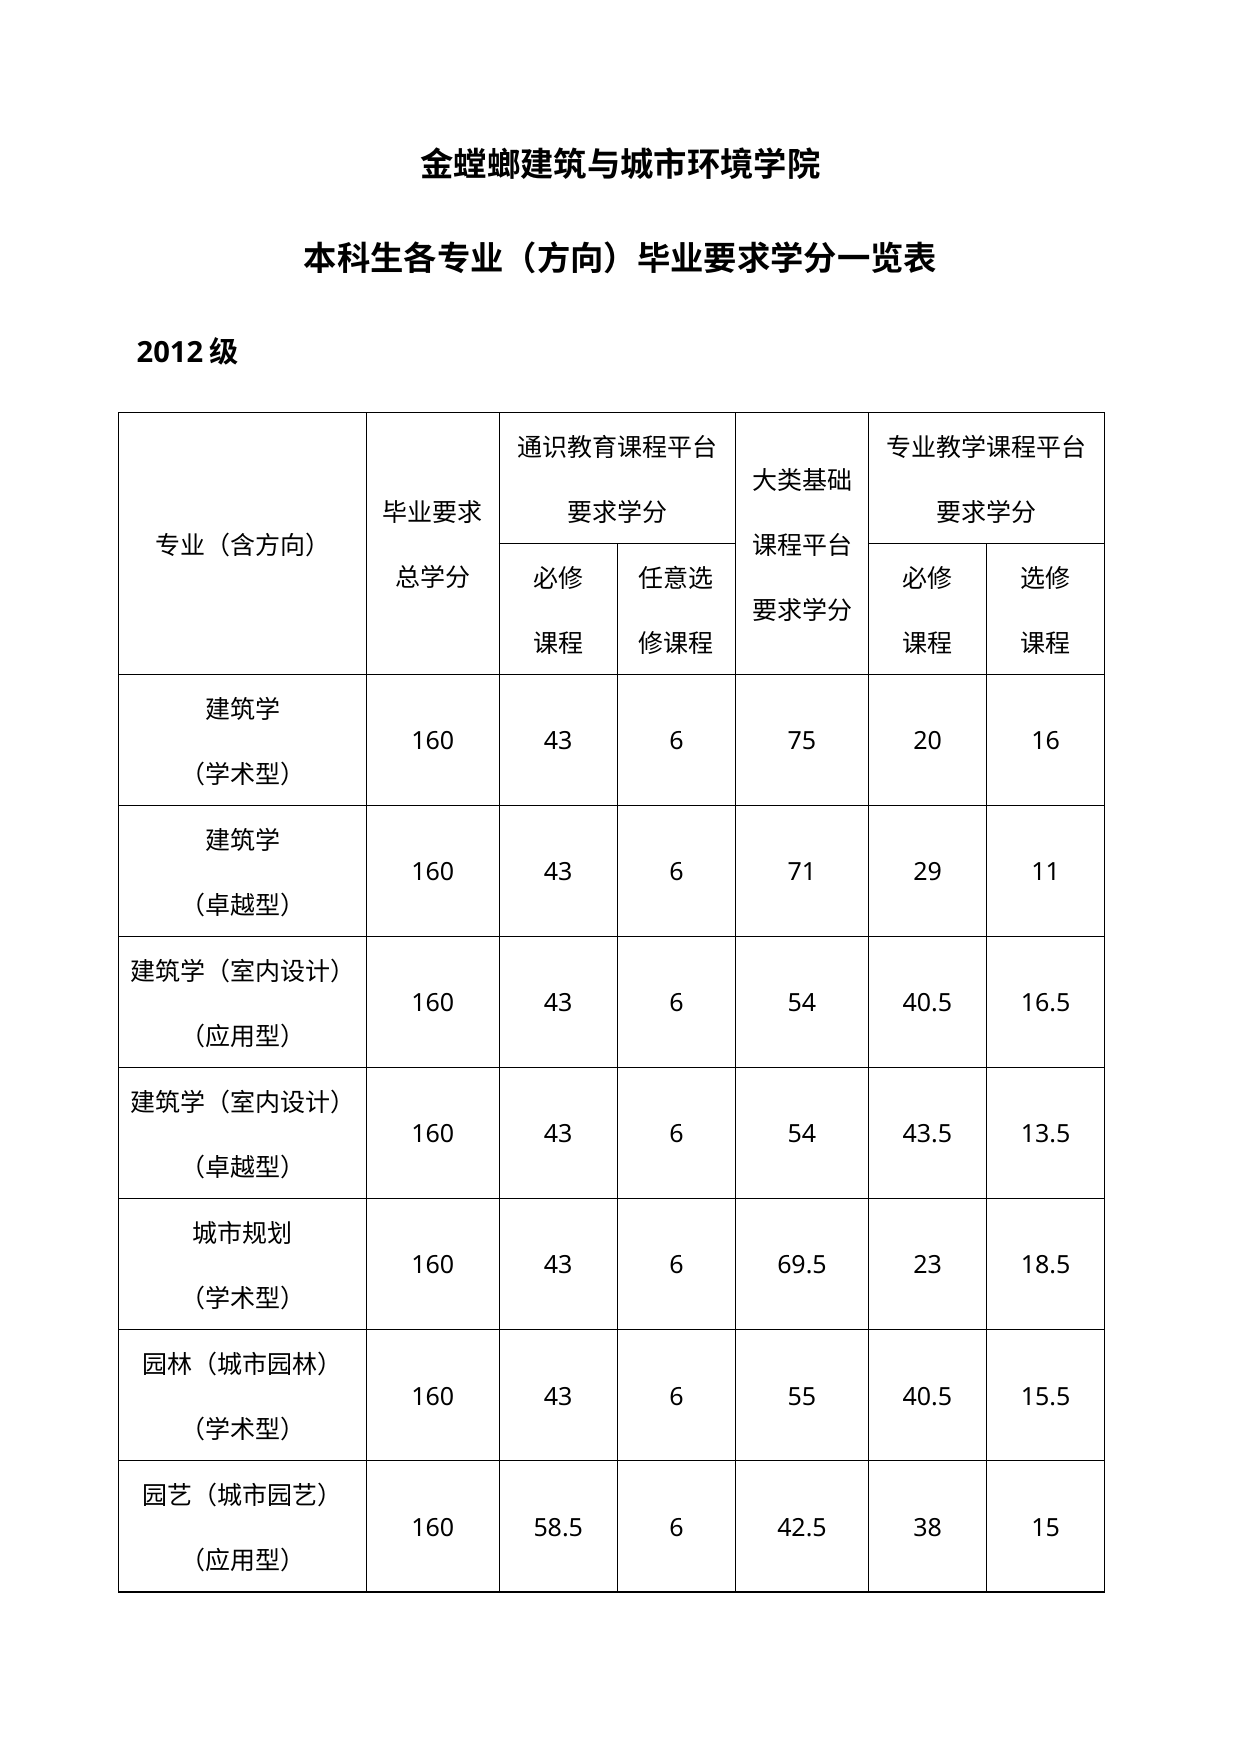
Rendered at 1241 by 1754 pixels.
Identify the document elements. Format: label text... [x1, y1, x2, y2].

table_cell 54 [736, 1068, 868, 1198]
table_cell 40.5 [869, 1330, 986, 1460]
table_cell 160 [367, 1068, 499, 1198]
table_cell 6 [618, 1068, 735, 1198]
text 本科生各专业（方向）毕业要求学分一览表 [130, 224, 1110, 289]
table_cell 6 [618, 1330, 735, 1460]
table_cell 城市规划 （学术型） [119, 1199, 366, 1329]
table_cell 任意选修课程 [618, 544, 735, 674]
table_cell 43 [500, 1068, 617, 1198]
table_cell 建筑学（室内设计） （卓越型） [119, 1068, 366, 1198]
table_cell 建筑学 （学术型） [119, 675, 366, 805]
table_cell 6 [618, 806, 735, 936]
table_cell 20 [869, 675, 986, 805]
table_cell 15 [987, 1461, 1104, 1591]
table_cell 43 [500, 937, 617, 1067]
table_cell 43 [500, 1330, 617, 1460]
table_cell 160 [367, 1330, 499, 1460]
table_cell 18.5 [987, 1199, 1104, 1329]
table_cell 75 [736, 675, 868, 805]
table_cell 54 [736, 937, 868, 1067]
text 2012级 [130, 318, 1110, 383]
table_cell 6 [618, 1199, 735, 1329]
table_header 大类基础课程平台要求学分 [736, 413, 868, 674]
table_cell 160 [367, 1461, 499, 1591]
table_cell 15.5 [987, 1330, 1104, 1460]
table_header 毕业要求总学分 [367, 413, 499, 674]
table_cell 42.5 [736, 1461, 868, 1591]
table_cell 43 [500, 675, 617, 805]
text 金螳螂建筑与城市环境学院 [130, 129, 1110, 194]
table_cell 园林（城市园林） （学术型） [119, 1330, 366, 1460]
table_cell 160 [367, 675, 499, 805]
table_cell 71 [736, 806, 868, 936]
table_cell 16 [987, 675, 1104, 805]
table_cell 29 [869, 806, 986, 936]
table_cell 43 [500, 806, 617, 936]
table_cell 160 [367, 937, 499, 1067]
table_cell 6 [618, 937, 735, 1067]
table_cell 11 [987, 806, 1104, 936]
table_header 专业（含方向） [119, 413, 366, 674]
table_cell 选修 课程 [987, 544, 1104, 674]
table_cell 43 [500, 1199, 617, 1329]
table_cell 建筑学 （卓越型） [119, 806, 366, 936]
table_cell 园艺（城市园艺） （应用型） [119, 1461, 366, 1591]
table_cell 16.5 [987, 937, 1104, 1067]
table_header 通识教育课程平台要求学分 [500, 413, 735, 543]
table_cell 建筑学（室内设计） （应用型） [119, 937, 366, 1067]
table_cell 160 [367, 1199, 499, 1329]
table_cell 23 [869, 1199, 986, 1329]
table_cell 38 [869, 1461, 986, 1591]
table_cell 6 [618, 1461, 735, 1591]
table_cell 58.5 [500, 1461, 617, 1591]
table_cell 必修 课程 [500, 544, 617, 674]
table_cell 必修 课程 [869, 544, 986, 674]
table_cell 6 [618, 675, 735, 805]
table_cell 160 [367, 806, 499, 936]
table_cell 13.5 [987, 1068, 1104, 1198]
table_cell 69.5 [736, 1199, 868, 1329]
table_cell 55 [736, 1330, 868, 1460]
table_cell 43.5 [869, 1068, 986, 1198]
table_cell 40.5 [869, 937, 986, 1067]
table_header 专业教学课程平台要求学分 [869, 413, 1104, 543]
